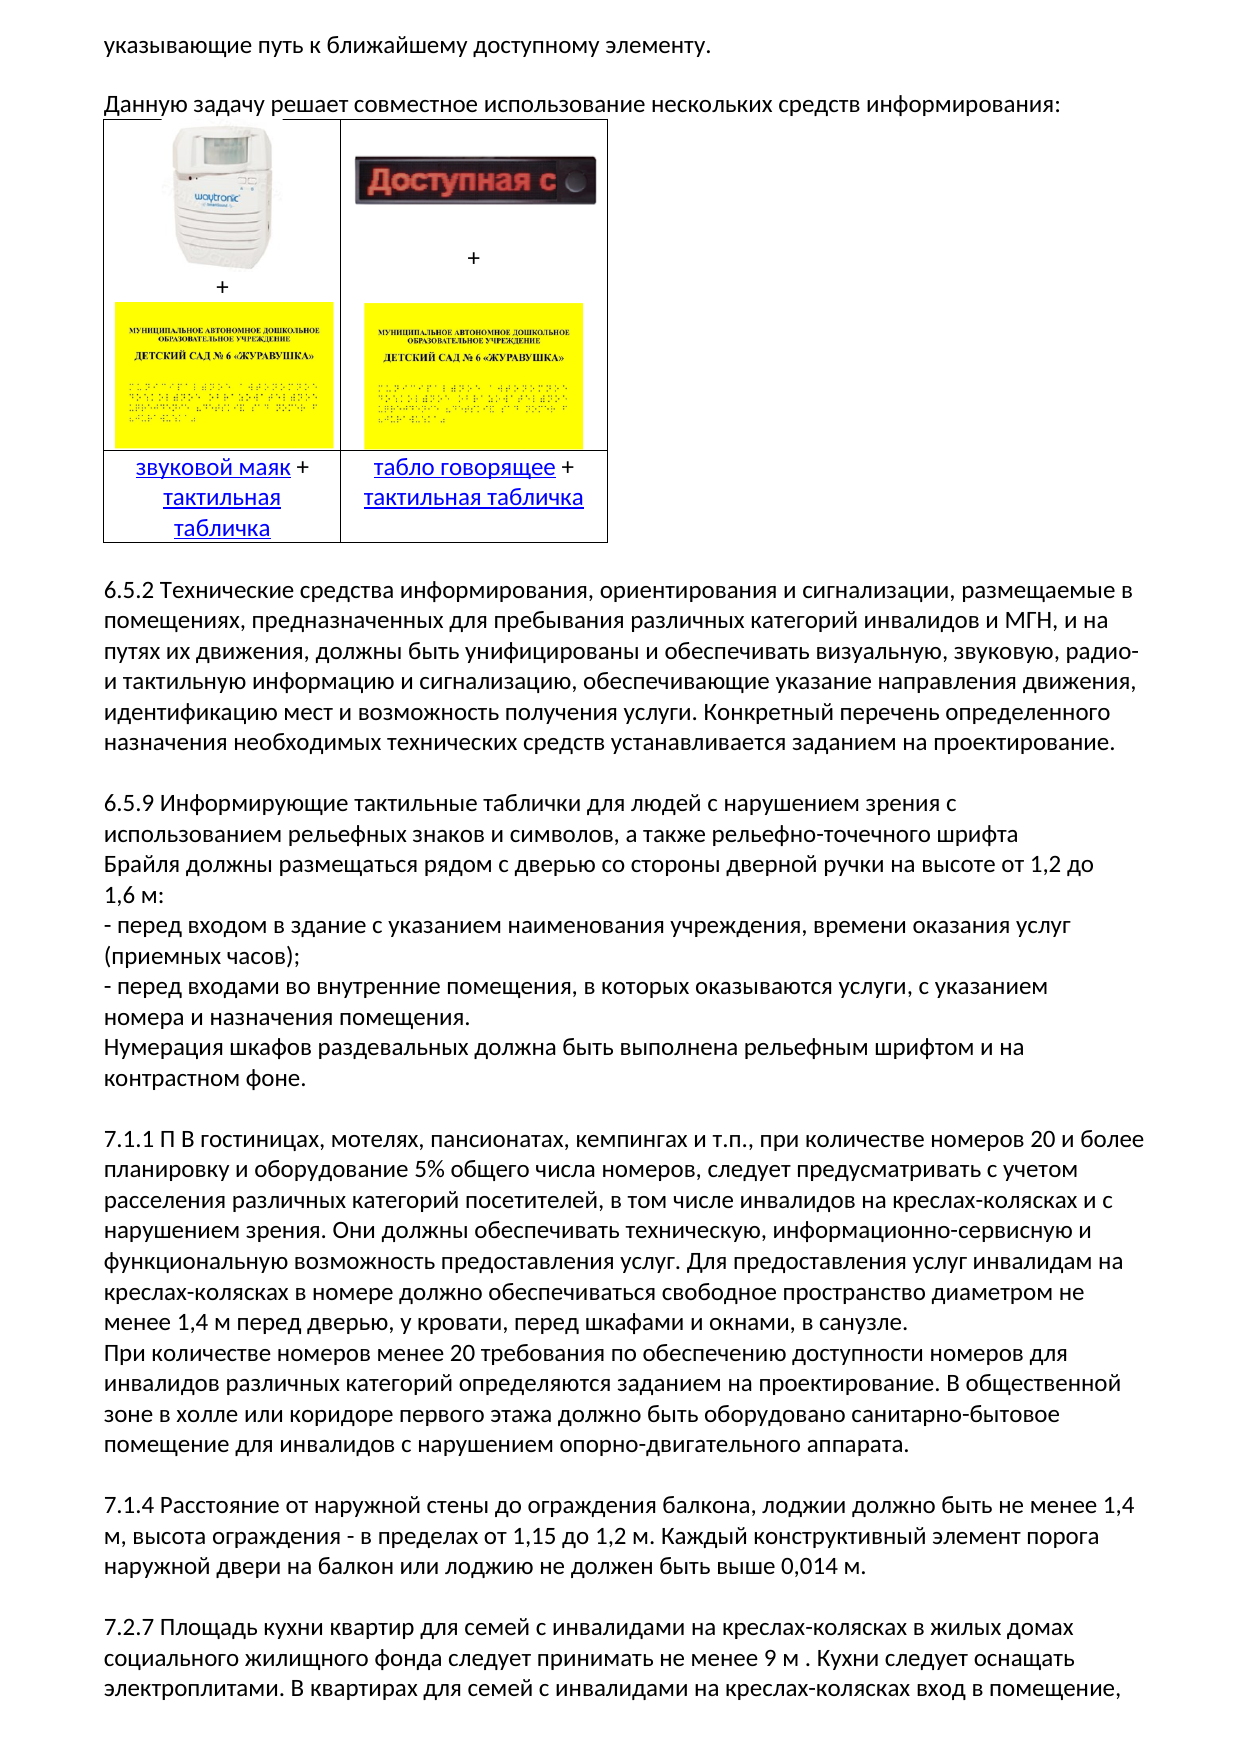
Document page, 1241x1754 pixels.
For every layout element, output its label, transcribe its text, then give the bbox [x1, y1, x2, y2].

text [103, 1611, 1152, 1703]
text Брайля должны размещаться рядом с дверью со стороны дверной ручки на высоте от 1,2 до [103, 848, 1152, 879]
table_header + [341, 120, 607, 449]
text 6.5.9 Информирующие тактильные таблички для людей с нарушением зрения с [103, 787, 1152, 818]
text 6.5.2 Технические средства информирования, ориентирования и сигнализации, размещаемые в помещениях, предназначенных для пребывания различных категорий инвалидов и МГН, и на путях их движения, должны быть унифицированы и обеспечивать визуальную, звуковую, радио- и тактильную информацию и сигнализацию, обеспечивающие указание направления движения, идентификацию мест и возможность получения услуги. Конкретный перечень определенного назначения необходимых технических средств устанавливается заданием на проектирование. [103, 574, 1152, 757]
table_header + [104, 120, 340, 449]
picture [364, 303, 584, 450]
text Нумерация шкафов раздевальных должна быть выполнена рельефным шрифтом и на [103, 1032, 1152, 1062]
table_cell табло говорящее + тактильная табличка [341, 451, 607, 542]
picture [115, 302, 334, 449]
text номера и назначения помещения. [103, 1001, 1152, 1032]
text (приемных часов); [103, 940, 1152, 971]
table_cell звуковой маяк + тактильная табличка [104, 451, 340, 542]
text указывающие путь к ближайшему доступному элементу. [103, 29, 1152, 88]
text - перед входами во внутренние помещения, в которых оказываются услуги, с указанием [103, 971, 1152, 1001]
text - перед входом в здание с указанием наименования учреждения, времени оказания услуг [103, 909, 1152, 940]
text контрастном фоне. [103, 1062, 1152, 1093]
text использованием рельефных знаков и символов, а также рельефно-точечного шрифта [103, 818, 1152, 848]
text Данную задачу решает совместное использование нескольких средств информирования: [103, 88, 1152, 119]
text 7.1.1 П В гостиницах, мотелях, пансионатах, кемпингах и т.п., при количестве номеров 20 и более планировку и оборудование 5% общего числа номеров, следует предусматривать с учетом расселения различных категорий посетителей, в том числе инвалидов на креслах-колясках и с нарушением зрения. Они должны обеспечивать техническую, информационно-сервисную и функциональную возможность предоставления услуг. Для предоставления услуг инвалидам на креслах-колясках в номере должно обеспечиваться свободное пространство диаметром не менее 1,4 м перед дверью, у кровати, перед шкафами и окнами, в санузле. При количестве номеров менее 20 требования по обеспечению доступности номеров для инвалидов различных категорий определяются заданием на проектирование. В общественной зоне в холле или коридоре первого этажа должно быть оборудовано санитарно-бытовое помещение для инвалидов с нарушением опорно-двигательного аппарата. [103, 1123, 1152, 1459]
picture [351, 150, 601, 212]
picture [161, 119, 283, 272]
text 7.1.4 Расстояние от наружной стены до ограждения балкона, лоджии должно быть не менее 1,4 м, высота ограждения - в пределах от 1,15 до 1,2 м. Каждый конструктивный элемент порога наружной двери на балкон или лоджию не должен быть выше 0,014 м. [103, 1489, 1152, 1581]
text 1,6 м: [103, 879, 1152, 909]
